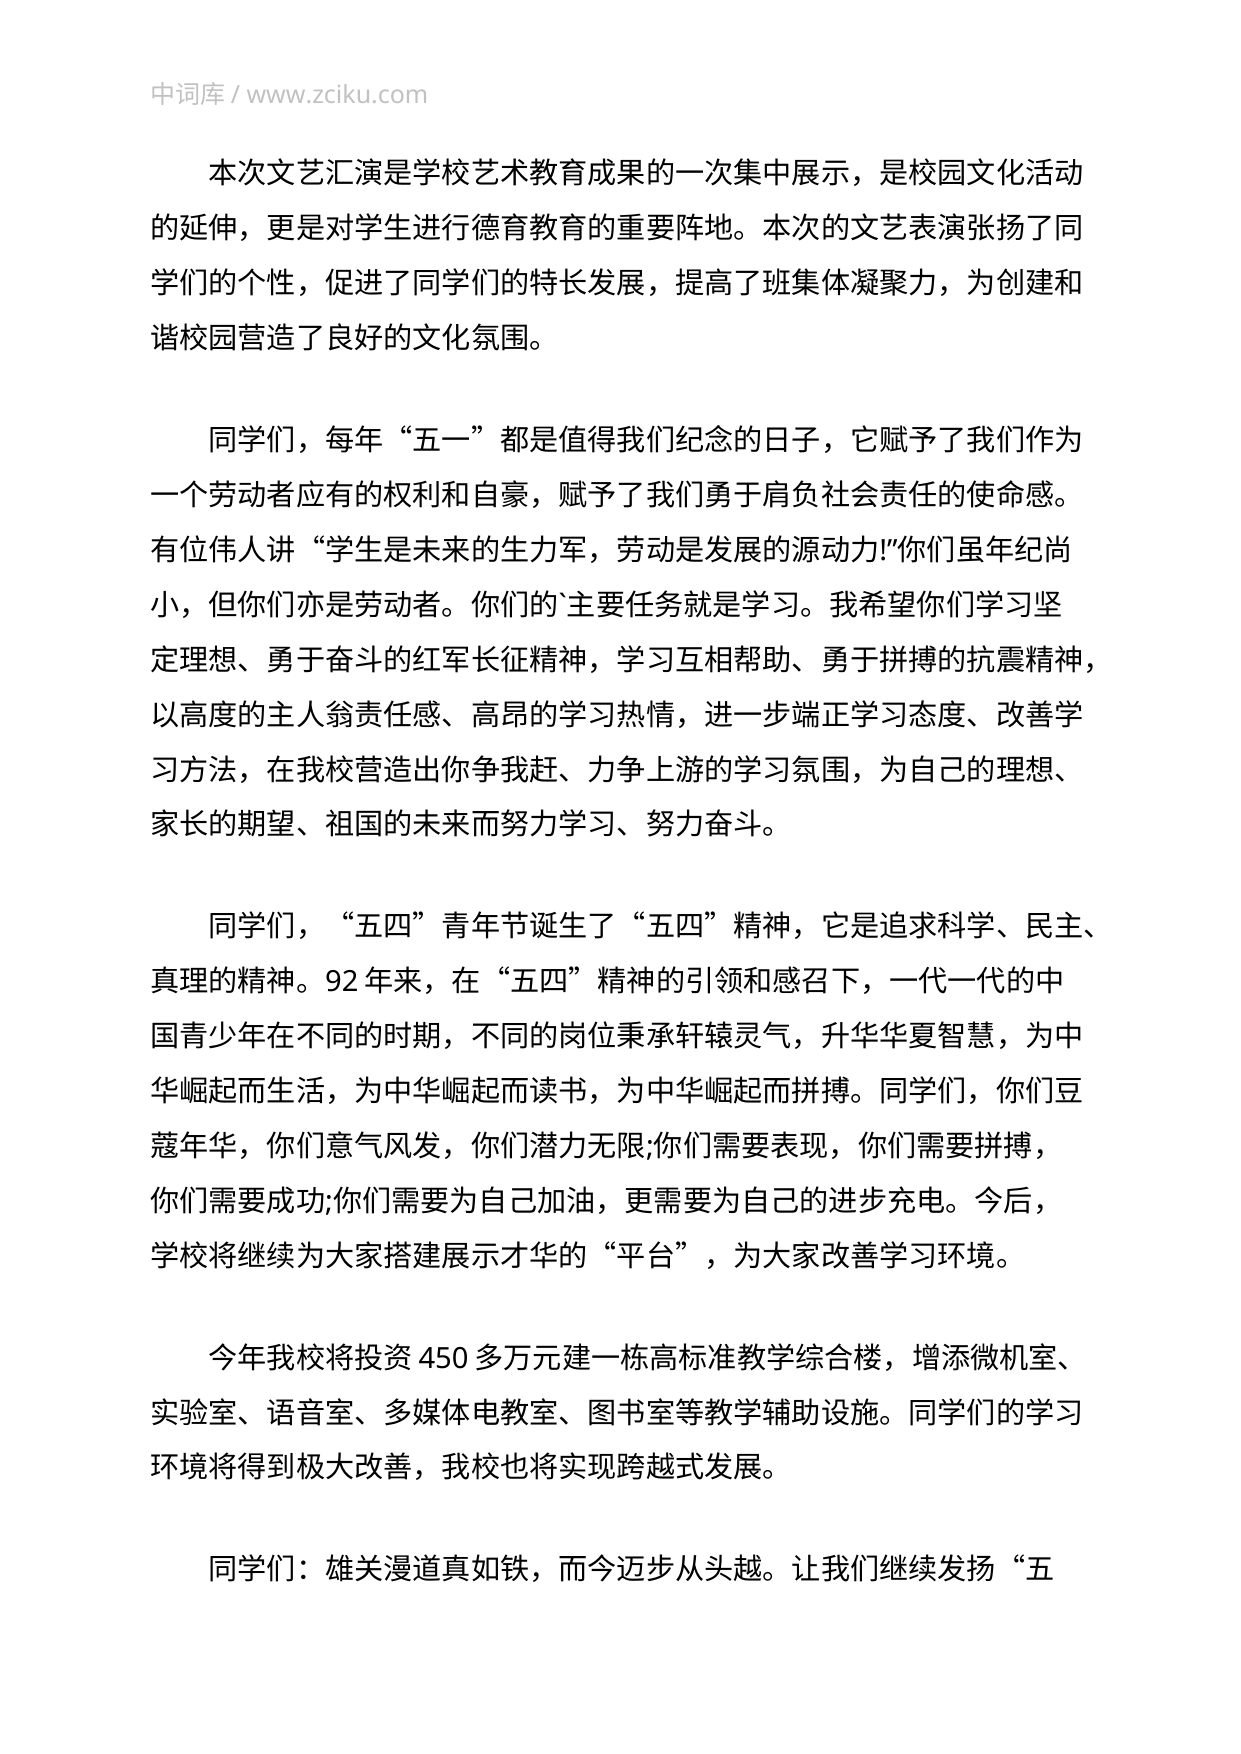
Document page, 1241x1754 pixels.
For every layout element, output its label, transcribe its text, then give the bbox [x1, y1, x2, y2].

text 本次文艺汇演是学校艺术教育成果的一次集中展示，是校园文化活动的延伸，更是对学生进行德育教育的重要阵地。本次的文艺表演张扬了同学们的个性，促进了同学们的特长发展，提高了班集体凝聚力，为创建和谐校园营造了良好的文化氛围。 [150, 150, 1090, 357]
text 同学们，“五四”青年节诞生了“五四”精神，它是追求科学、民主、真理的精神。92年来，在“五四”精神的引领和感召下，一代一代的中国青少年在不同的时期，不同的岗位秉承轩辕灵气，升华华夏智慧，为中华崛起而生活，为中华崛起而读书，为中华崛起而拼搏。同学们，你们豆蔻年华，你们意气风发，你们潜力无限;你们需要表现，你们需要拼搏，你们需要成功;你们需要为自己加油，更需要为自己的进步充电。今后，学校将继续为大家搭建展示才华的“平台”，为大家改善学习环境。 [150, 903, 1090, 1275]
text 今年我校将投资450多万元建一栋高标准教学综合楼，增添微机室、实验室、语音室、多媒体电教室、图书室等教学辅助设施。同学们的学习环境将得到极大改善，我校也将实现跨越式发展。 [150, 1334, 1090, 1486]
text 同学们，每年“五一”都是值得我们纪念的日子，它赋予了我们作为一个劳动者应有的权利和自豪，赋予了我们勇于肩负社会责任的使命感。有位伟人讲“学生是未来的生力军，劳动是发展的源动力!”你们虽年纪尚小，但你们亦是劳动者。你们的`主要任务就是学习。我希望你们学习坚定理想、勇于奋斗的红军长征精神，学习互相帮助、勇于拼搏的抗震精神，以高度的主人翁责任感、高昂的学习热情，进一步端正学习态度、改善学习方法，在我校营造出你争我赶、力争上游的学习氛围，为自己的理想、家长的期望、祖国的未来而努力学习、努力奋斗。 [150, 416, 1090, 843]
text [150, 1546, 1090, 1588]
